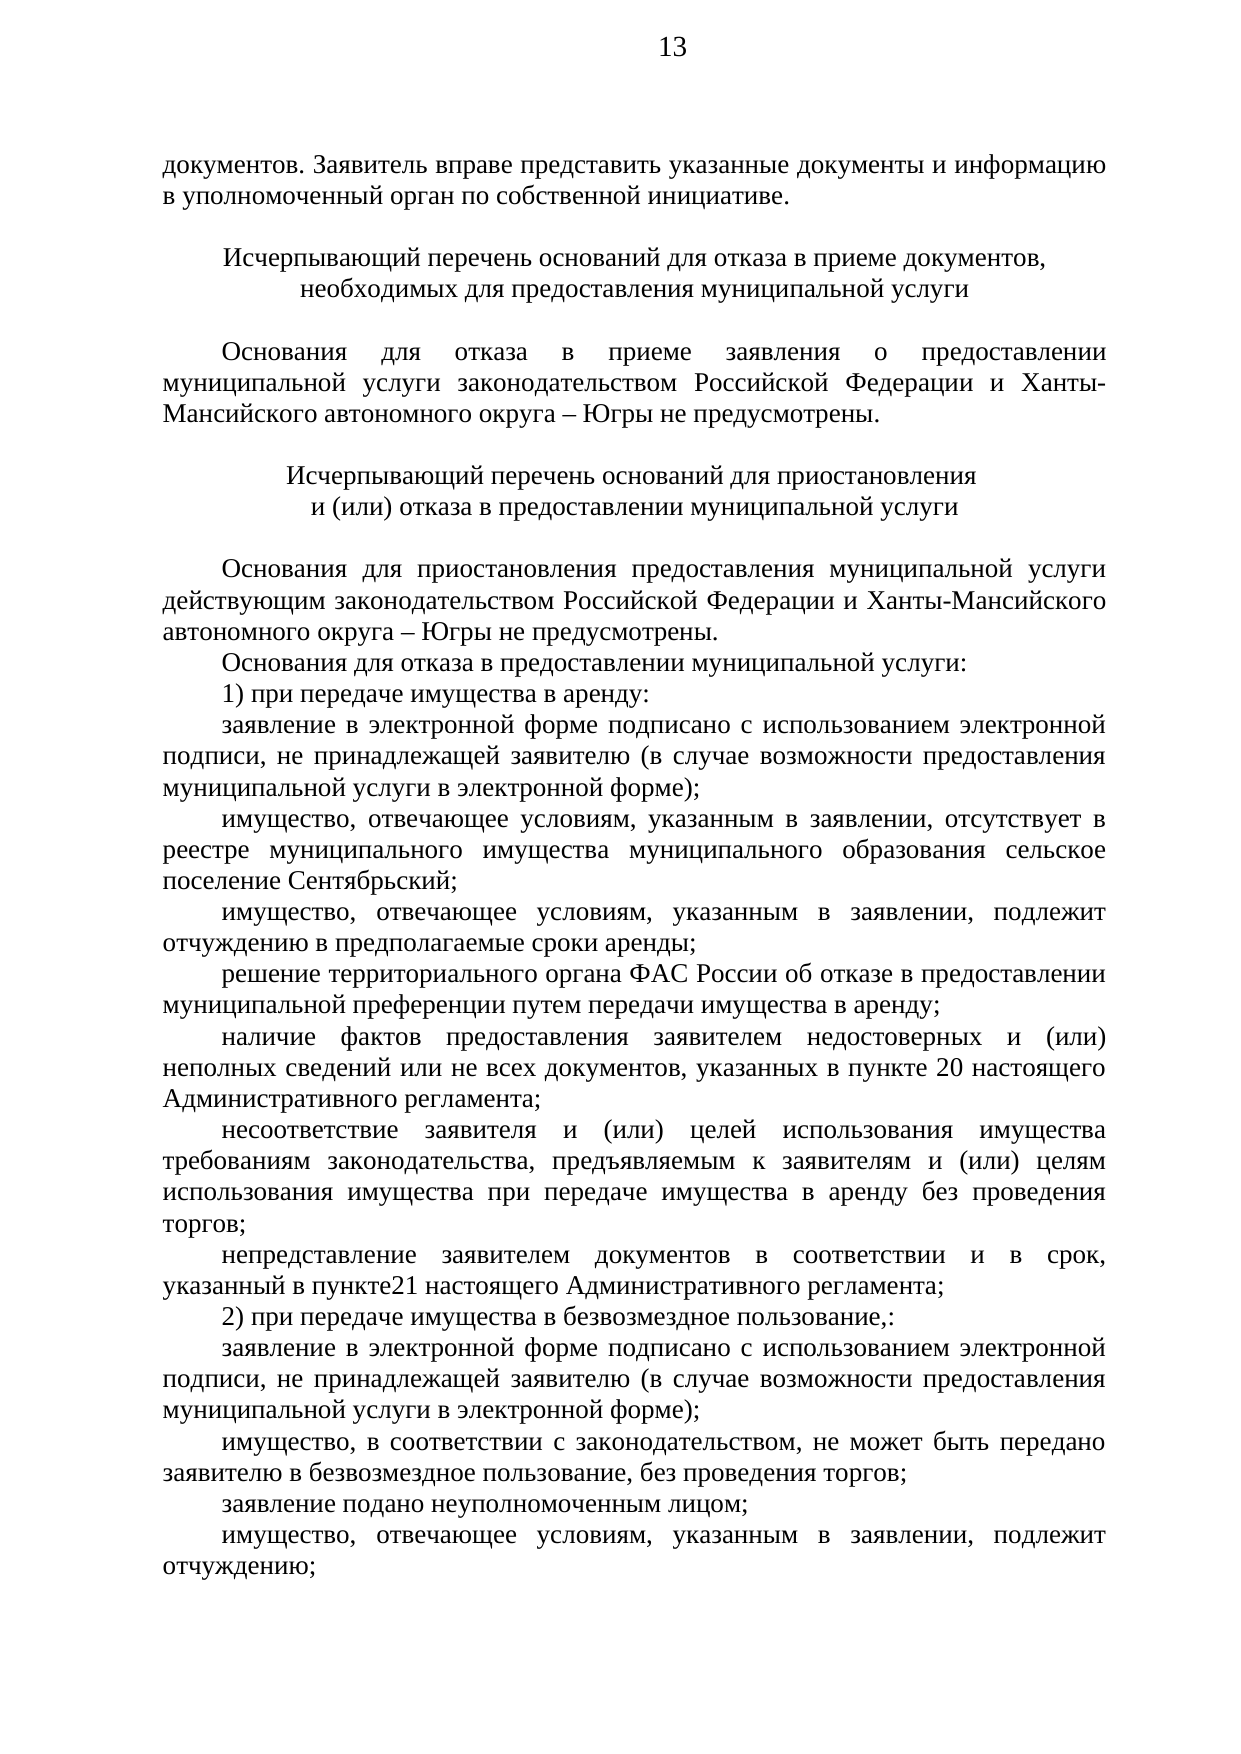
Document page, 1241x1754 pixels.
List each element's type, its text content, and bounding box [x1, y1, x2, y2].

text несоответствие заявителя и (или) целей использования имущества требованиям законодательства, предъявляемым к заявителям и (или) целям использования имущества при передаче имущества в аренду без проведения торгов; [162, 1113, 1107, 1238]
text имущество, в соответствии с законодательством, не может быть передано заявителю в безвозмездное пользование, без проведения торгов; [162, 1425, 1107, 1487]
text Основания для отказа в приеме заявления о предоставлении муниципальной услуги законодательством Российской Федерации и Ханты-Мансийского автономного округа – Югры не предусмотрены. [162, 334, 1107, 428]
text 1) при передаче имущества в аренду: [162, 677, 1107, 708]
text Исчерпывающий перечень оснований для приостановления и (или) отказа в предоставлении муниципальной услуги [162, 459, 1107, 521]
text решение территориального органа ФАС России об отказе в предоставлении муниципальной преференции путем передачи имущества в аренду; [162, 957, 1107, 1020]
text 2) при передаче имущества в безвозмездное пользование,: [162, 1300, 1107, 1331]
text имущество, отвечающее условиям, указанным в заявлении, отсутствует в реестре муниципального имущества муниципального образования сельское поселение Сентябрьский; [162, 802, 1107, 895]
text заявление в электронной форме подписано с использованием электронной подписи, не принадлежащей заявителю (в случае возможности предоставления муниципальной услуги в электронной форме); [162, 1331, 1107, 1425]
text Основания для приостановления предоставления муниципальной услуги действующим законодательством Российской Федерации и Ханты-Мансийского автономного округа – Югры не предусмотрены. [162, 553, 1107, 646]
text заявление подано неуполномоченным лицом; [162, 1487, 1107, 1518]
text имущество, отвечающее условиям, указанным в заявлении, подлежит отчуждению в предполагаемые сроки аренды; [162, 895, 1107, 957]
text заявление в электронной форме подписано с использованием электронной подписи, не принадлежащей заявителю (в случае возможности предоставления муниципальной услуги в электронной форме); [162, 708, 1107, 802]
text Основания для отказа в предоставлении муниципальной услуги: [162, 646, 1107, 677]
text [162, 148, 1107, 210]
text Исчерпывающий перечень оснований для отказа в приеме документов, необходимых для предоставления муниципальной услуги [162, 241, 1107, 303]
text наличие фактов предоставления заявителем недостоверных и (или) неполных сведений или не всех документов, указанных в пункте 20 настоящего Административного регламента; [162, 1020, 1107, 1113]
text непредставление заявителем документов в соответствии и в срок, указанный в пункте21 настоящего Административного регламента; [162, 1238, 1107, 1300]
text имущество, отвечающее условиям, указанным в заявлении, подлежит отчуждению; [162, 1518, 1107, 1580]
